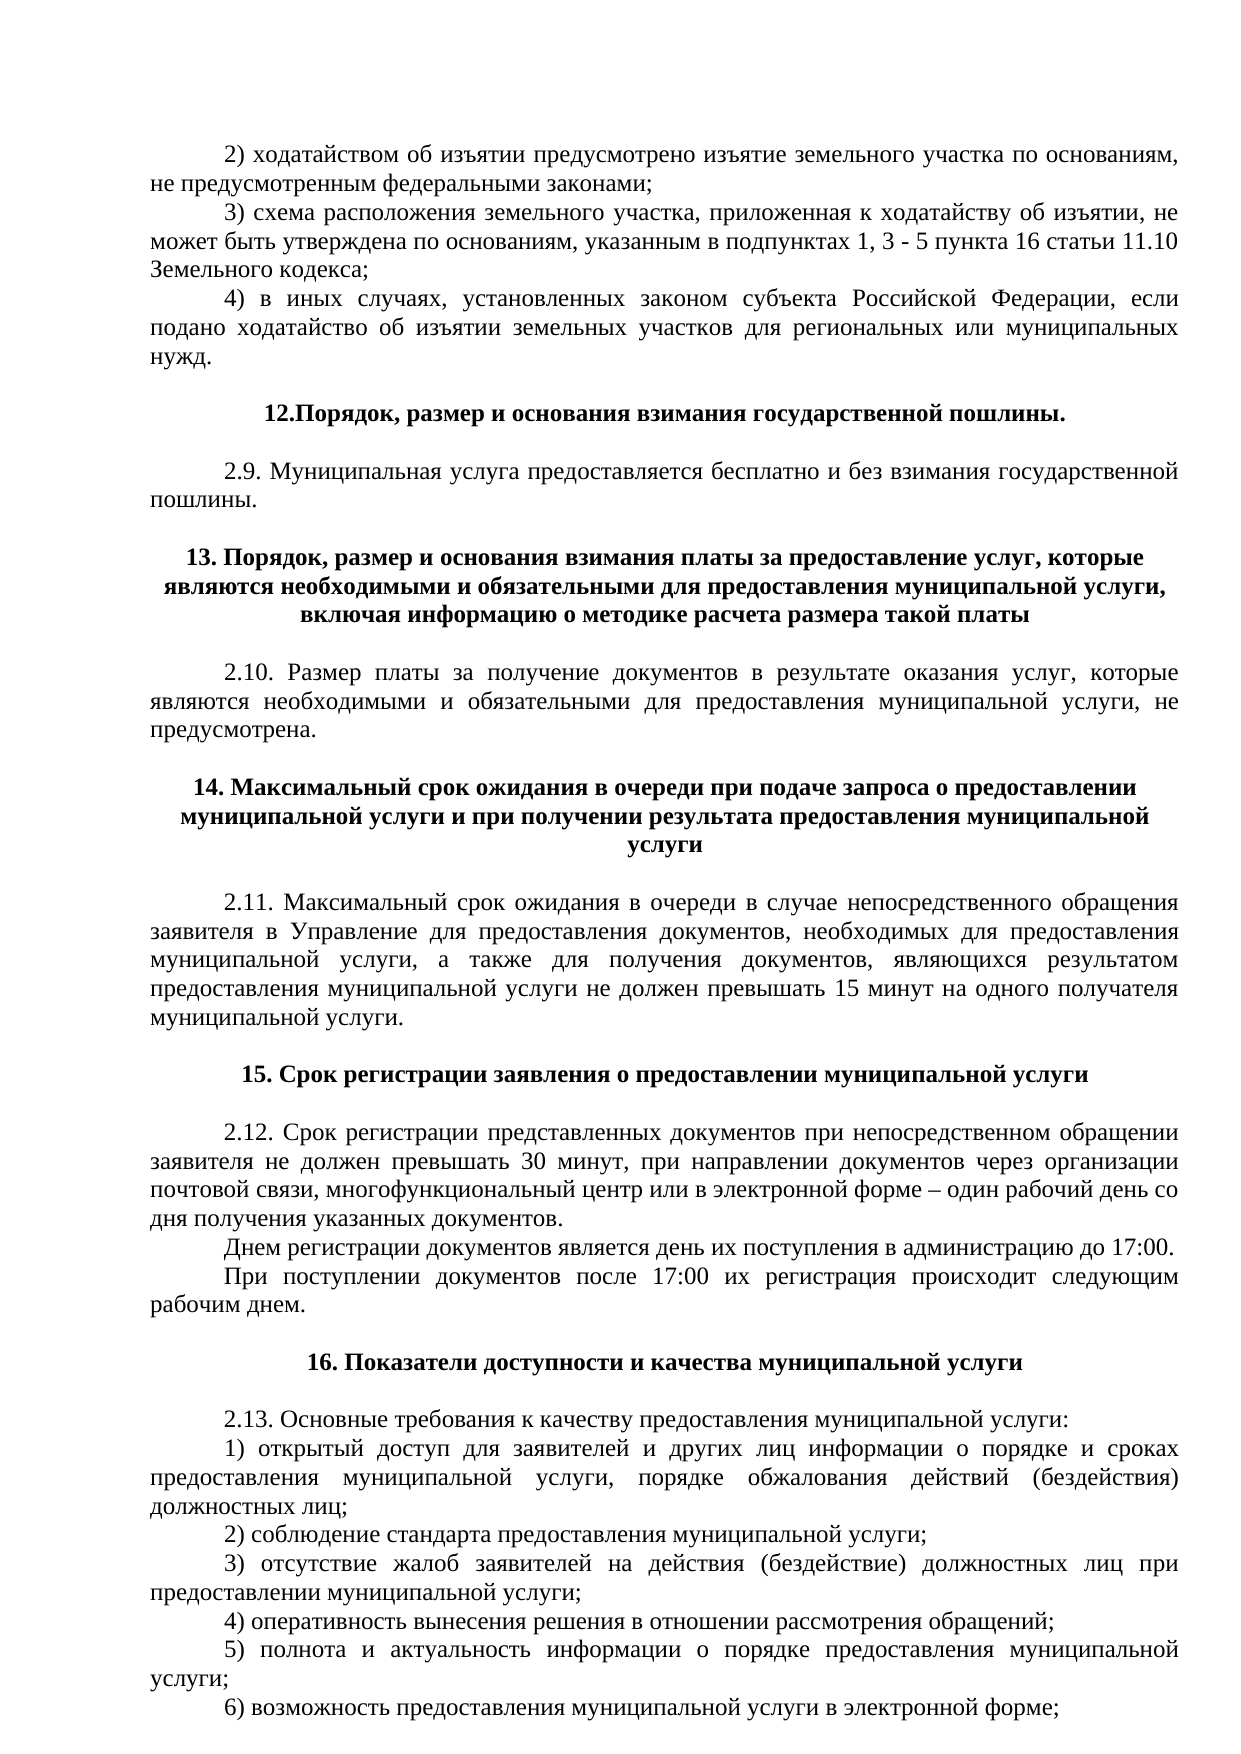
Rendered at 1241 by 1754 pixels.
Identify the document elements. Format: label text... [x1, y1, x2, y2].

text 2.13. Основные требования к качеству предоставления муниципальной услуги: [150, 1404, 1180, 1433]
text 2.10. Размер платы за получение документов в результате оказания услуг, которые являются необходимыми и обязательными для предоставления муниципальной услуги, не предусмотрена. [150, 657, 1180, 743]
text 13. Порядок, размер и основания взимания платы за предоставление услуг, которые являются необходимыми и обязательными для предоставления муниципальной услуги, включая информацию о методике расчета размера такой платы [150, 542, 1180, 628]
text 4) оперативность вынесения решения в отношении рассмотрения обращений; [150, 1606, 1180, 1634]
text 12.Порядок, размер и основания взимания государственной пошлины. [150, 398, 1180, 427]
text 14. Максимальный срок ожидания в очереди при подаче запроса о предоставлении муниципальной услуги и при получении результата предоставления муниципальной услуги [150, 772, 1180, 858]
text 2) ходатайством об изъятии предусмотрено изъятие земельного участка по основаниям, не предусмотренным федеральными законами; [150, 139, 1180, 197]
text 1) открытый доступ для заявителей и других лиц информации о порядке и сроках предоставления муниципальной услуги, порядке обжалования действий (бездействия) должностных лиц; [150, 1433, 1180, 1519]
text 3) отсутствие жалоб заявителей на действия (бездействие) должностных лиц при предоставлении муниципальной услуги; [150, 1548, 1180, 1606]
text 2.11. Максимальный срок ожидания в очереди в случае непосредственного обращения заявителя в Управление для предоставления документов, необходимых для предоставления муниципальной услуги, а также для получения документов, являющихся результатом предоставления муниципальной услуги не должен превышать 15 минут на одного получателя муниципальной услуги. [150, 887, 1180, 1031]
text 2) соблюдение стандарта предоставления муниципальной услуги; [150, 1519, 1180, 1548]
text При поступлении документов после 17:00 их регистрация происходит следующим рабочим днем. [150, 1261, 1180, 1318]
text 16. Показатели доступности и качества муниципальной услуги [150, 1347, 1180, 1376]
text 2.9. Муниципальная услуга предоставляется бесплатно и без взимания государственной пошлины. [150, 456, 1180, 513]
text 3) схема расположения земельного участка, приложенная к ходатайству об изъятии, не может быть утверждена по основаниям, указанным в подпунктах 1, 3 - 5 пункта 16 статьи 11.10 Земельного кодекса; [150, 197, 1180, 283]
text 15. Срок регистрации заявления о предоставлении муниципальной услуги [150, 1059, 1180, 1088]
text 5) полнота и актуальность информации о порядке предоставления муниципальной услуги; [150, 1634, 1180, 1692]
text 4) в иных случаях, установленных законом субъекта Российской Федерации, если подано ходатайство об изъятии земельных участков для региональных или муниципальных нужд. [150, 283, 1180, 369]
text 2.12. Срок регистрации представленных документов при непосредственном обращении заявителя не должен превышать 30 минут, при направлении документов через организации почтовой связи, многофункциональный центр или в электронной форме – один рабочий день со дня получения указанных документов. [150, 1117, 1180, 1232]
text 6) возможность предоставления муниципальной услуги в электронной форме; [150, 1692, 1180, 1721]
text Днем регистрации документов является день их поступления в администрацию до 17:00. [150, 1232, 1180, 1261]
